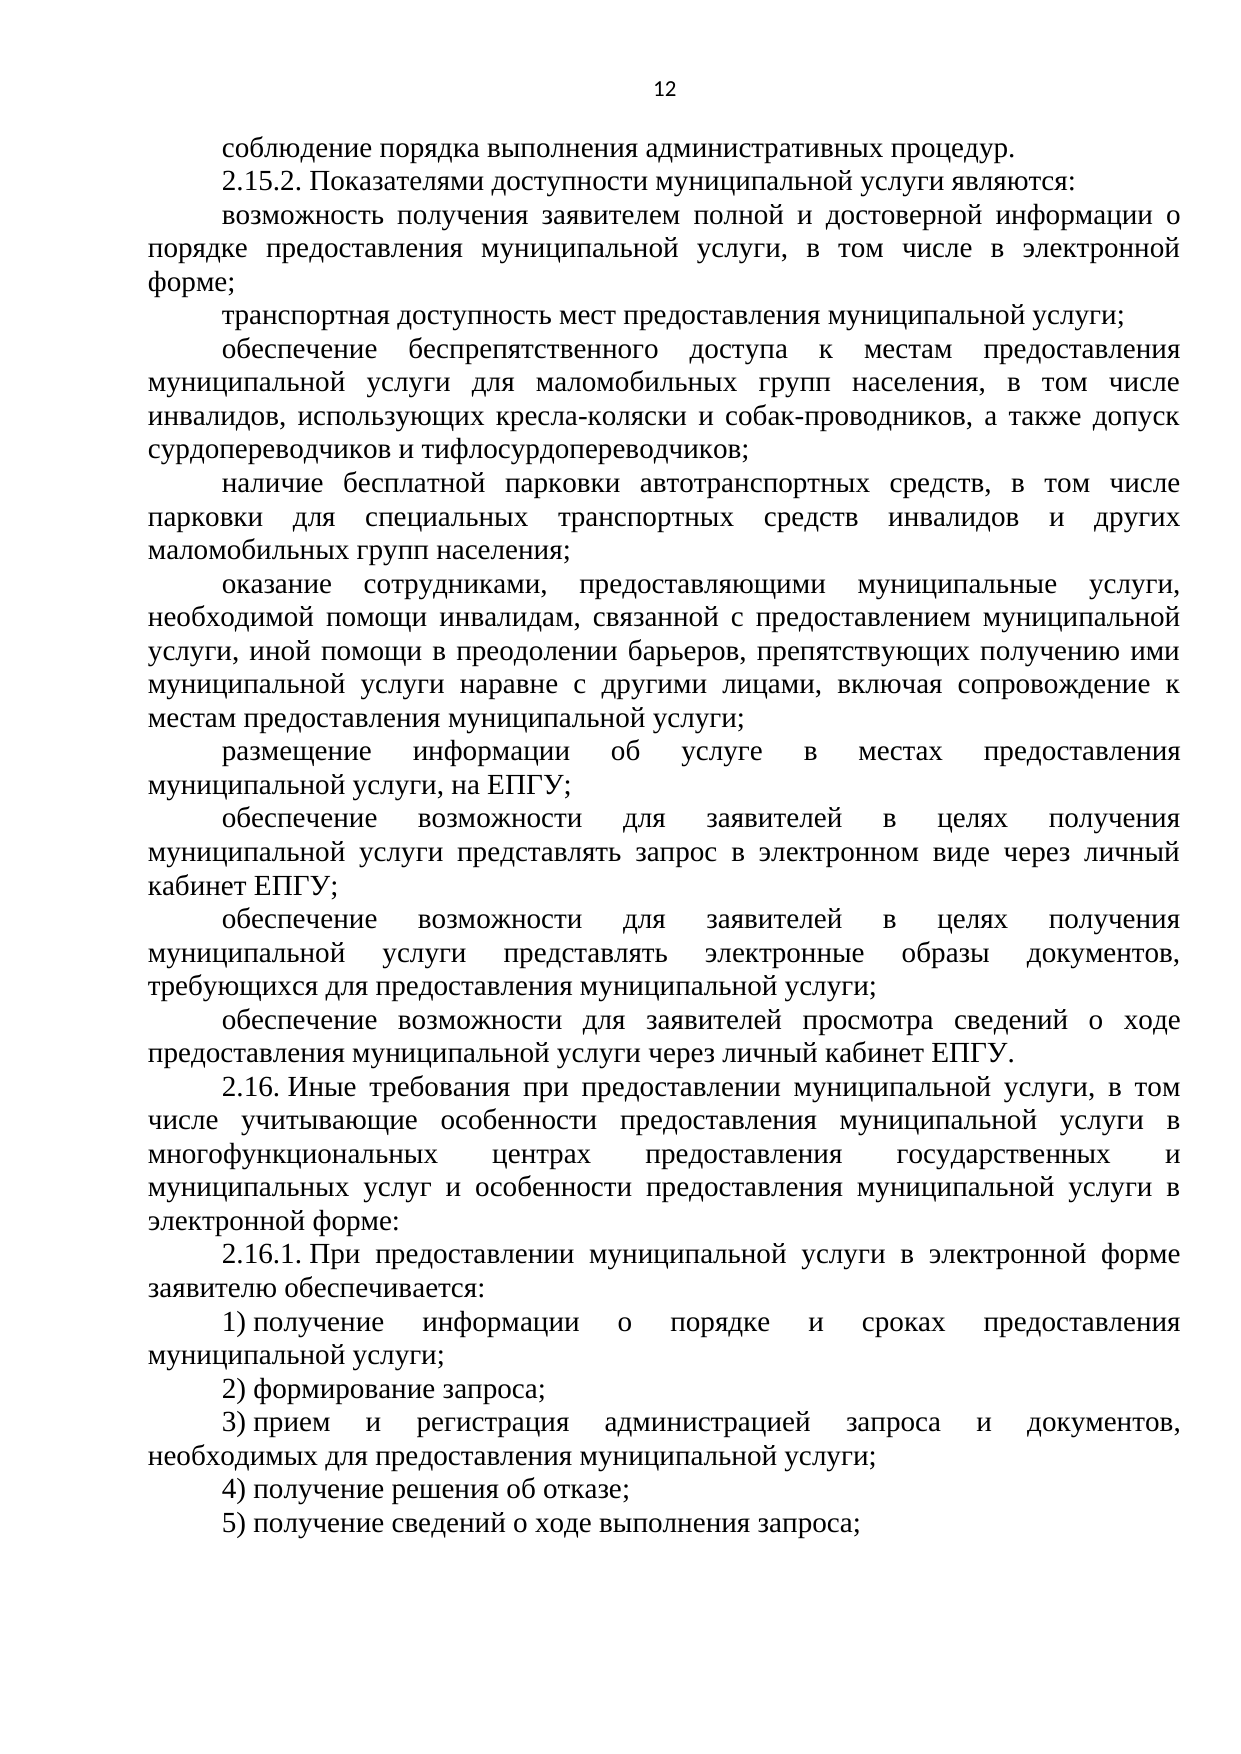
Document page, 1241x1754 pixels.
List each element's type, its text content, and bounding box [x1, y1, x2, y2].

text 2.15.2. Показателями доступности муниципальной услуги являются: [148, 163, 1181, 197]
text обеспечение возможности для заявителей в целях получения муниципальной услуги представлять электронные образы документов, требующихся для предоставления муниципальной услуги; [148, 901, 1181, 1002]
text 2) формирование запроса; [148, 1371, 1181, 1404]
text 2.16.1. При предоставлении муниципальной услуги в электронной форме заявителю обеспечивается: [148, 1237, 1181, 1304]
text соблюдение порядка выполнения административных процедур. [148, 130, 1181, 163]
text 2.16. Иные требования при предоставлении муниципальной услуги, в том числе учитывающие особенности предоставления муниципальной услуги в многофункциональных центрах предоставления государственных и муниципальных услуг и особенности предоставления муниципальной услуги в электронной форме: [148, 1069, 1181, 1237]
text обеспечение беспрепятственного доступа к местам предоставления муниципальной услуги для маломобильных групп населения, в том числе инвалидов, использующих кресла-коляски и собак-проводников, а также допуск сурдопереводчиков и тифлосурдопереводчиков; [148, 331, 1181, 465]
text оказание сотрудниками, предоставляющими муниципальные услуги, необходимой помощи инвалидам, связанной с предоставлением муниципальной услуги, иной помощи в преодолении барьеров, препятствующих получению ими муниципальной услуги наравне с другими лицами, включая сопровождение к местам предоставления муниципальной услуги; [148, 566, 1181, 733]
text наличие бесплатной парковки автотранспортных средств, в том числе парковки для специальных транспортных средств инвалидов и других маломобильных групп населения; [148, 465, 1181, 566]
text 3) прием и регистрация администрацией запроса и документов, необходимых для предоставления муниципальной услуги; [148, 1404, 1181, 1471]
text обеспечение возможности для заявителей просмотра сведений о ходе предоставления муниципальной услуги через личный кабинет ЕПГУ. [148, 1002, 1181, 1069]
text 1) получение информации о порядке и сроках предоставления муниципальной услуги; [148, 1304, 1181, 1371]
text 5) получение сведений о ходе выполнения запроса; [148, 1505, 1181, 1538]
text возможность получения заявителем полной и достоверной информации о порядке предоставления муниципальной услуги, в том числе в электронной форме; [148, 197, 1181, 297]
text транспортная доступность мест предоставления муниципальной услуги; [148, 297, 1181, 331]
text 4) получение решения об отказе; [148, 1471, 1181, 1505]
text обеспечение возможности для заявителей в целях получения муниципальной услуги представлять запрос в электронном виде через личный кабинет ЕПГУ; [148, 801, 1181, 901]
text размещение информации об услуге в местах предоставления муниципальной услуги, на ЕПГУ; [148, 733, 1181, 801]
